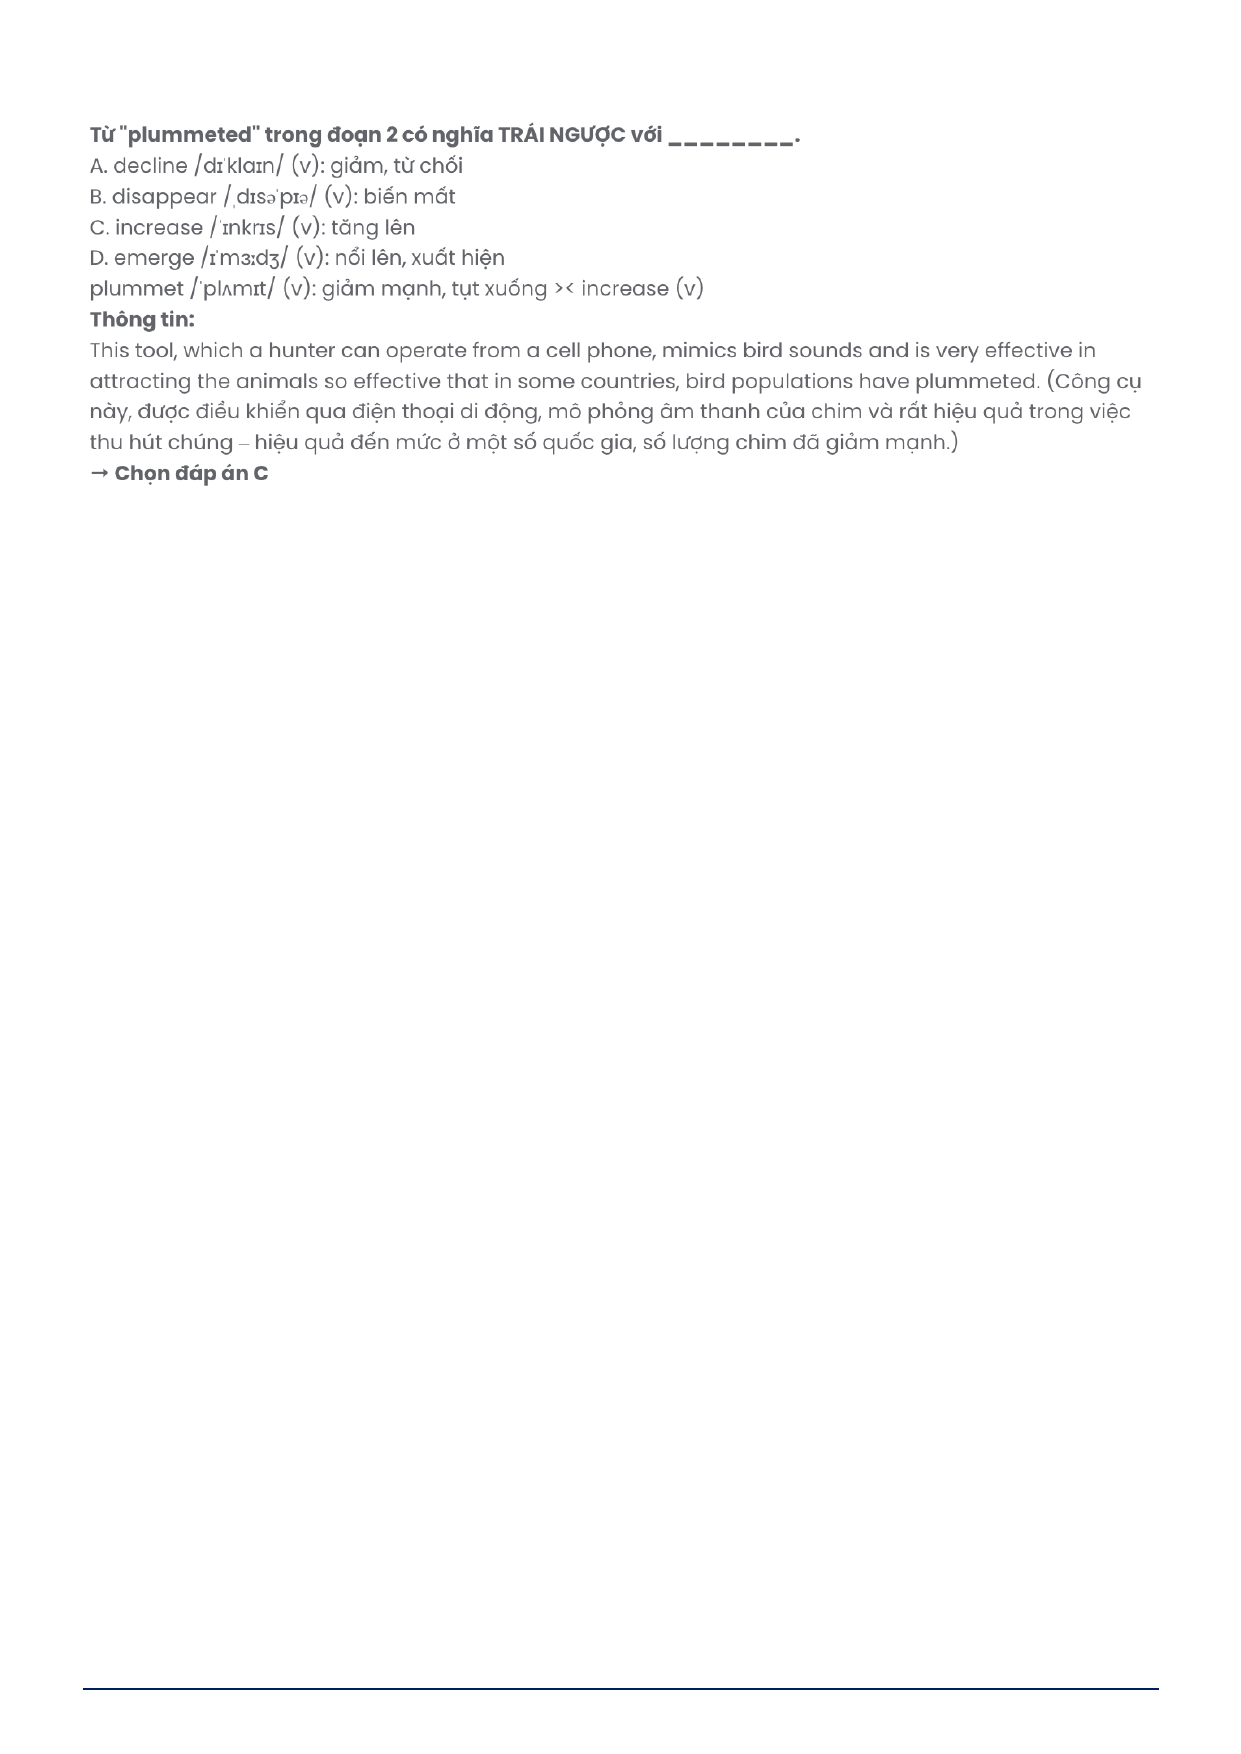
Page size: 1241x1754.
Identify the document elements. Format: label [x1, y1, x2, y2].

picture [73, 100, 1181, 501]
